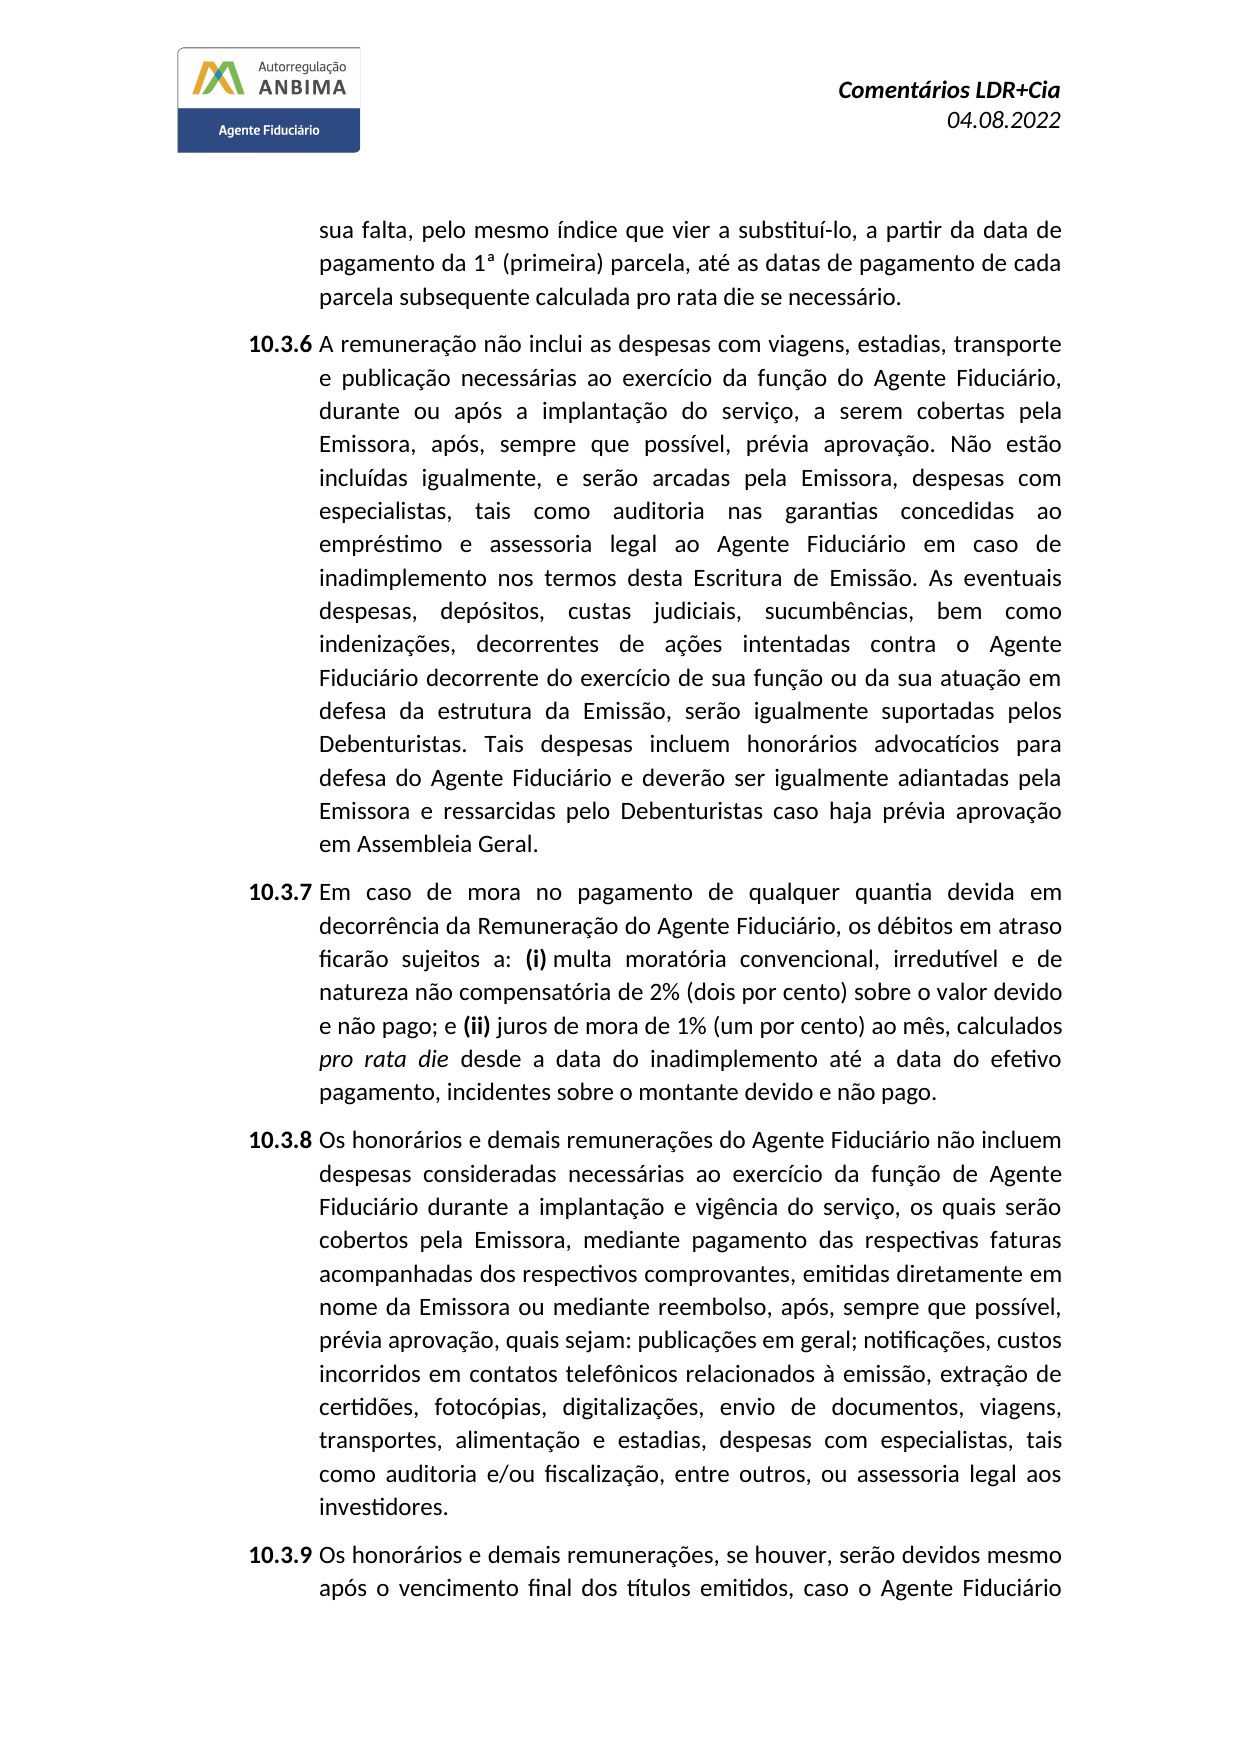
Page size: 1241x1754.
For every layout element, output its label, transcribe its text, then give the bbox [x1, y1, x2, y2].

text Em caso de mora no pagamento de qualquer quantia devida em decorrência da Remuneração do Agente Fiduciário, os débitos em atraso ficarão sujeitos a: (i) multa moratória convencional, irredutível e de natureza não compensatória de 2% (dois por cento) sobre o valor devido e não pago; e (ii) juros de mora de 1% (um por cento) ao mês, calculados pro rata die desde a data do inadimplemento até a data do efetivo pagamento, incidentes sobre o montante devido e não pago. [248, 874, 1063, 1107]
text A remuneração não inclui as despesas com viagens, estadias, transporte e publicação necessárias ao exercício da função do Agente Fiduciário, durante ou após a implantação do serviço, a serem cobertas pela Emissora, após, sempre que possível, prévia aprovação. Não estão incluídas igualmente, e serão arcadas pela Emissora, despesas com especialistas, tais como auditoria nas garantias concedidas ao empréstimo e assessoria legal ao Agente Fiduciário em caso de inadimplemento nos termos desta Escritura de Emissão. As eventuais despesas, depósitos, custas judiciais, sucumbências, bem como indenizações, decorrentes de ações intentadas contra o Agente Fiduciário decorrente do exercício de sua função ou da sua atuação em defesa da estrutura da Emissão, serão igualmente suportadas pelos Debenturistas. Tais despesas incluem honorários advocatícios para defesa do Agente Fiduciário e deverão ser igualmente adiantadas pela Emissora e ressarcidas pelo Debenturistas caso haja prévia aprovação em Assembleia Geral. [248, 326, 1063, 859]
picture [177, 47, 361, 153]
text Os honorários e demais remunerações do Agente Fiduciário não incluem despesas consideradas necessárias ao exercício da função de Agente Fiduciário durante a implantação e vigência do serviço, os quais serão cobertos pela Emissora, mediante pagamento das respectivas faturas acompanhadas dos respectivos comprovantes, emitidas diretamente em nome da Emissora ou mediante reembolso, após, sempre que possível, prévia aprovação, quais sejam: publicações em geral; notificações, custos incorridos em contatos telefônicos relacionados à emissão, extração de certidões, fotocópias, digitalizações, envio de documentos, viagens, transportes, alimentação e estadias, despesas com especialistas, tais como auditoria e/ou fiscalização, entre outros, ou assessoria legal aos investidores. [248, 1122, 1063, 1522]
